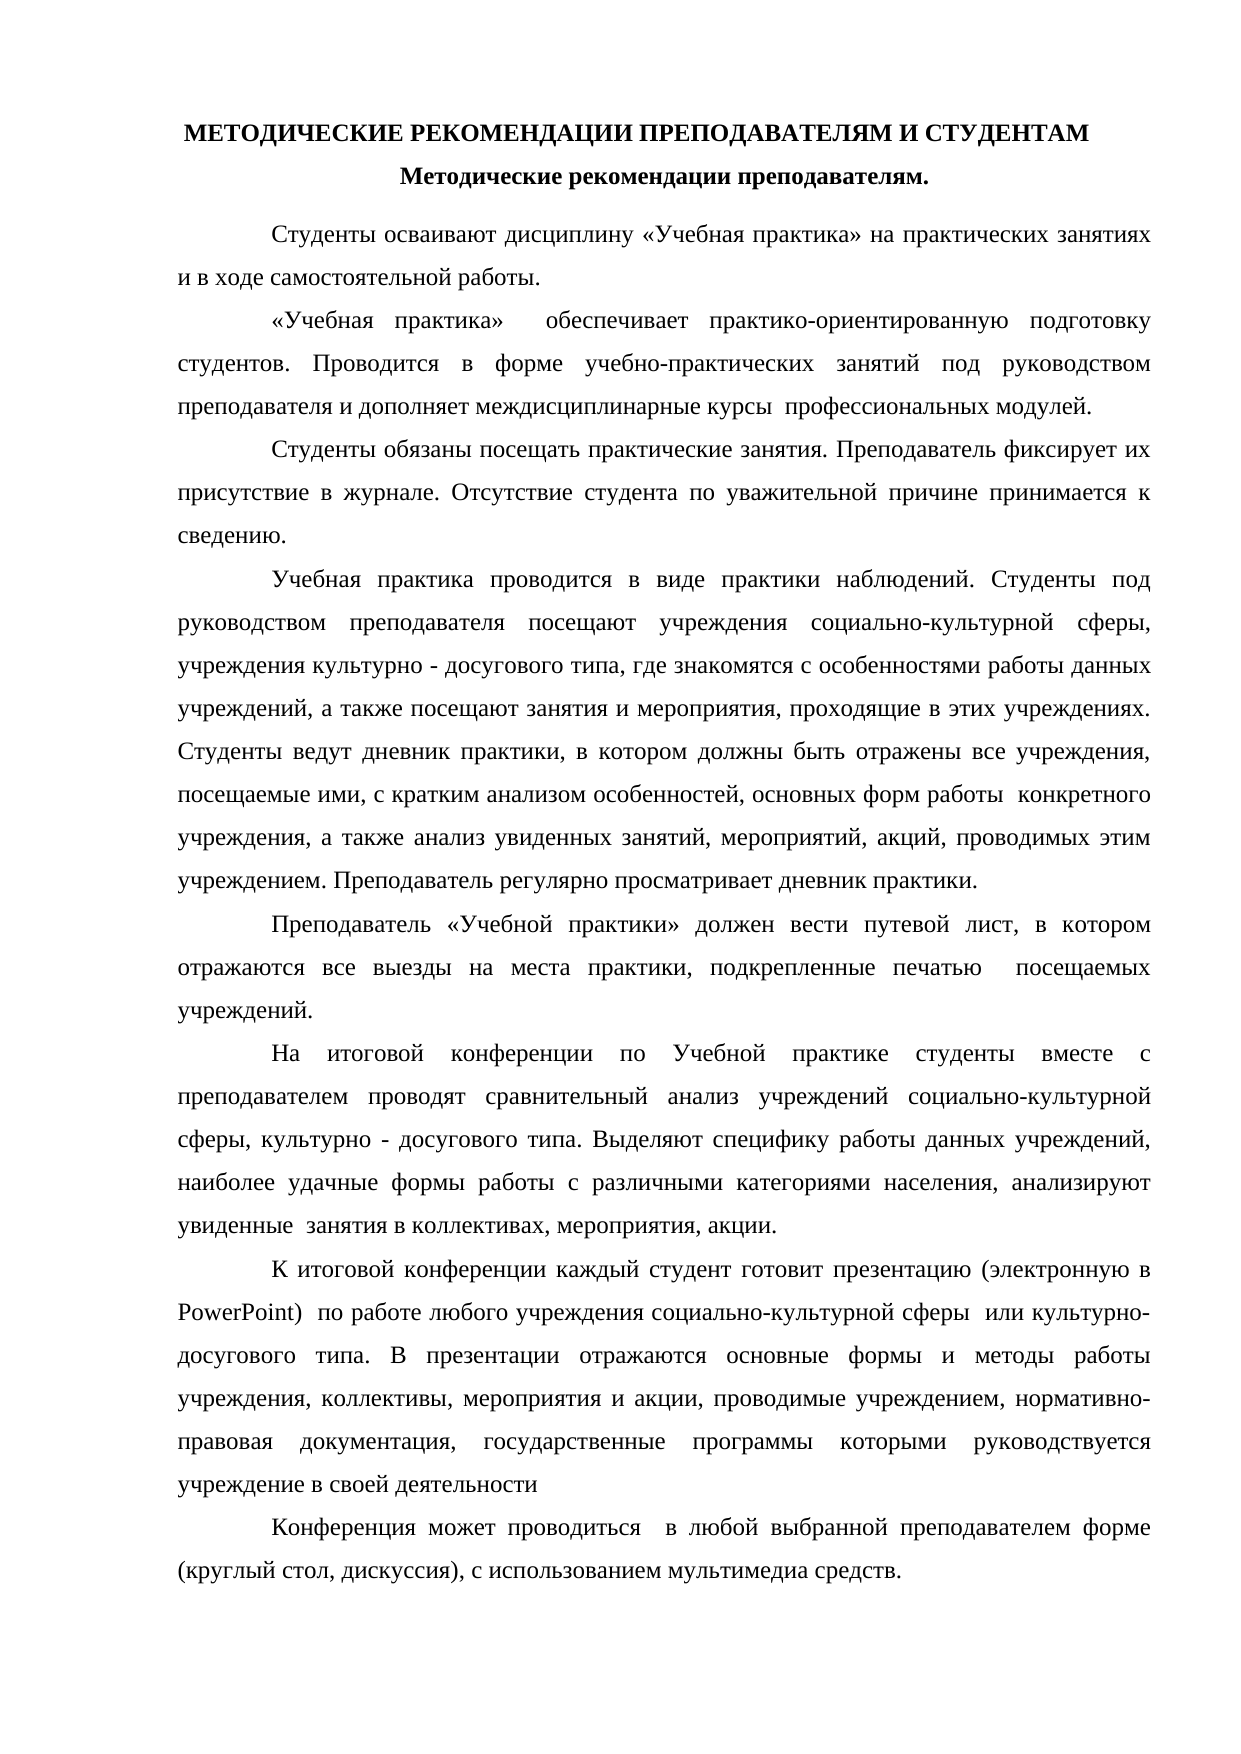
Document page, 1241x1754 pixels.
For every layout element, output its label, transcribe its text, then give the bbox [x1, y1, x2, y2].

text К итоговой конференции каждый студент готовит презентацию (электронную в PowerPoint) по работе любого учреждения социально-культурной сферы или культурно-досугового типа. В презентации отражаются основные формы и методы работы учреждения, коллективы, мероприятия и акции, проводимые учреждением, нормативно-правовая документация, государственные программы которыми руководствуется учреждение в своей деятельности [177, 1254, 1152, 1498]
text Методические рекомендации преподавателям. [177, 161, 1152, 190]
text «Учебная практика» обеспечивает практико-ориентированную подготовку студентов. Проводится в форме учебно-практических занятий под руководством преподавателя и дополняет междисциплинарные курсы профессиональных модулей. [177, 305, 1152, 420]
text Студенты обязаны посещать практические занятия. Преподаватель фиксирует их присутствие в журнале. Отсутствие студента по уважительной причине принимается к сведению. [177, 434, 1152, 549]
text Преподаватель «Учебной практики» должен вести путевой лист, в котором отражаются все выезды на места практики, подкрепленные печатью посещаемых учреждений. [177, 909, 1152, 1024]
text Конференция может проводиться в любой выбранной преподавателем форме (круглый стол, дискуссия), с использованием мультимедиа средств. [177, 1512, 1152, 1584]
text Студенты осваивают дисциплину «Учебная практика» на практических занятиях и в ходе самостоятельной работы. [177, 219, 1152, 291]
text Учебная практика проводится в виде практики наблюдений. Студенты под руководством преподавателя посещают учреждения социально-культурной сферы, учреждения культурно - досугового типа, где знакомятся с особенностями работы данных учреждений, а также посещают занятия и мероприятия, проходящие в этих учреждениях. Студенты ведут дневник практики, в котором должны быть отражены все учреждения, посещаемые ими, с кратким анализом особенностей, основных форм работы конкретного учреждения, а также анализ увиденных занятий, мероприятий, акций, проводимых этим учреждением. Преподаватель регулярно просматривает дневник практики. [177, 564, 1152, 894]
text На итоговой конференции по Учебной практике студенты вместе с преподавателем проводят сравнительный анализ учреждений социально-культурной сферы, культурно - досугового типа. Выделяют специфику работы данных учреждений, наиболее удачные формы работы с различными категориями населения, анализируют увиденные занятия в коллективах, мероприятия, акции. [177, 1038, 1152, 1239]
text МЕТОДИЧЕСКИЕ РЕКОМЕНДАЦИИ ПРЕПОДАВАТЕЛЯМ И СТУДЕНТАМ [177, 118, 1152, 147]
